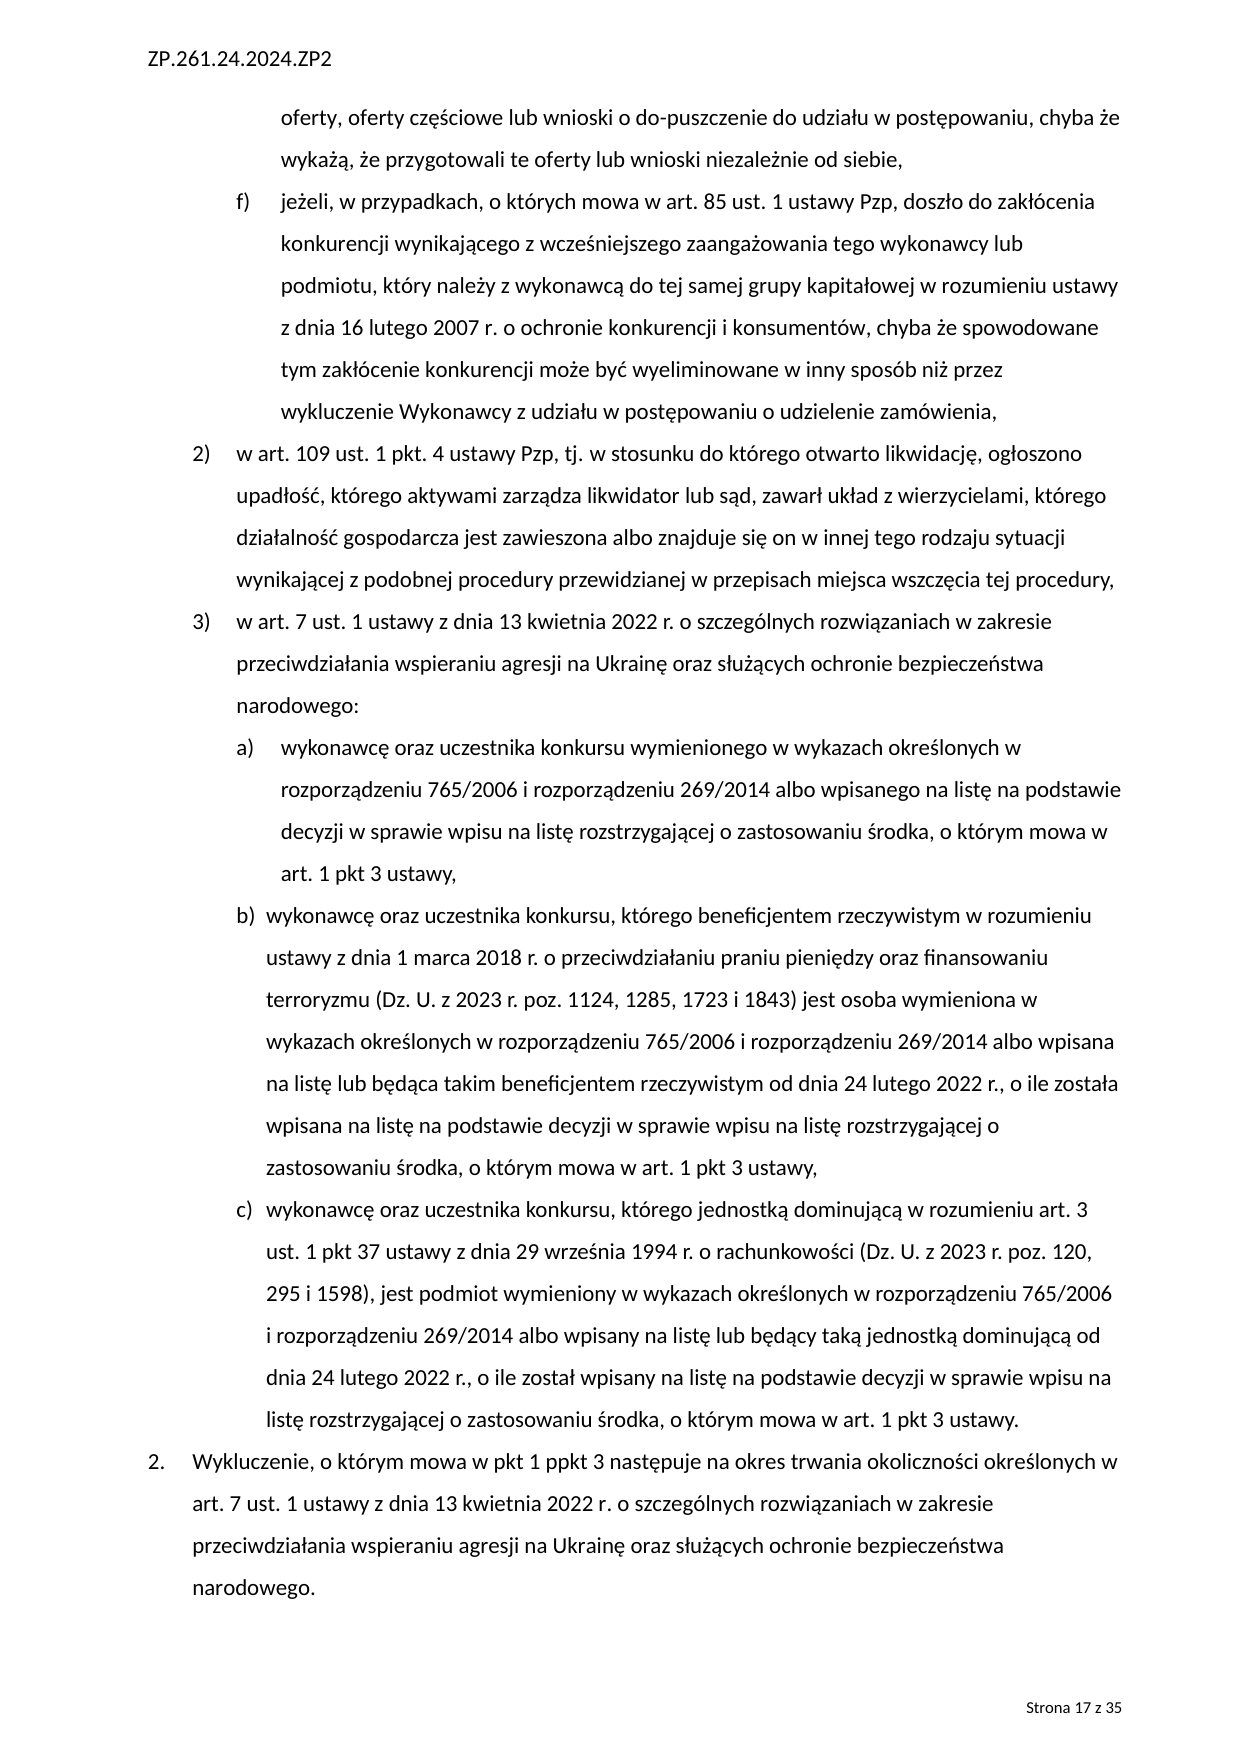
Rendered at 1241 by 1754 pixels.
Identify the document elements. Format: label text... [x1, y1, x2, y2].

list Wykluczenie, o którym mowa w pkt 1 ppkt 3 następuje na okres trwania okoliczności określonych w art. 7 ust. 1 ustawy z dnia 13 kwietnia 2022 r. o szczególnych rozwiązaniach w zakresie przeciwdziałania wspieraniu agresji na Ukrainę oraz służących ochronie bezpieczeństwa narodowego. [148, 1447, 1122, 1601]
list w art. 7 ust. 1 ustawy z dnia 13 kwietnia 2022 r. o szczególnych rozwiązaniach w zakresie przeciwdziałania wspieraniu agresji na Ukrainę oraz służących ochronie bezpieczeństwa narodowego: [192, 607, 1122, 719]
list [236, 103, 1122, 173]
list wykonawcę oraz uczestnika konkursu, którego jednostką dominującą w rozumieniu art. 3 ust. 1 pkt 37 ustawy z dnia 29 września 1994 r. o rachunkowości (Dz. U. z 2023 r. poz. 120, 295 i 1598), jest podmiot wymieniony w wykazach określonych w rozporządzeniu 765/2006 i rozporządzeniu 269/2014 albo wpisany na listę lub będący taką jednostką dominującą od dnia 24 lutego 2022 r., o ile został wpisany na listę na podstawie decyzji w sprawie wpisu na listę rozstrzygającej o zastosowaniu środka, o którym mowa w art. 1 pkt 3 ustawy. [236, 1195, 1122, 1433]
list wykonawcę oraz uczestnika konkursu wymienionego w wykazach określonych w rozporządzeniu 765/2006 i rozporządzeniu 269/2014 albo wpisanego na listę na podstawie decyzji w sprawie wpisu na listę rozstrzygającej o zastosowaniu środka, o którym mowa w art. 1 pkt 3 ustawy, [236, 733, 1122, 887]
list jeżeli, w przypadkach, o których mowa w art. 85 ust. 1 ustawy Pzp, doszło do zakłócenia konkurencji wynikającego z wcześniejszego zaangażowania tego wykonawcy lub podmiotu, który należy z wykonawcą do tej samej grupy kapitałowej w rozumieniu ustawy z dnia 16 lutego 2007 r. o ochronie konkurencji i konsumentów, chyba że spowodowane tym zakłócenie konkurencji może być wyeliminowane w inny sposób niż przez wykluczenie Wykonawcy z udziału w postępowaniu o udzielenie zamówienia, [236, 187, 1122, 425]
list wykonawcę oraz uczestnika konkursu, którego beneficjentem rzeczywistym w rozumieniu ustawy z dnia 1 marca 2018 r. o przeciwdziałaniu praniu pieniędzy oraz finansowaniu terroryzmu (Dz. U. z 2023 r. poz. 1124, 1285, 1723 i 1843) jest osoba wymieniona w wykazach określonych w rozporządzeniu 765/2006 i rozporządzeniu 269/2014 albo wpisana na listę lub będąca takim beneficjentem rzeczywistym od dnia 24 lutego 2022 r., o ile została wpisana na listę na podstawie decyzji w sprawie wpisu na listę rozstrzygającej o zastosowaniu środka, o którym mowa w art. 1 pkt 3 ustawy, [236, 901, 1122, 1181]
list w art. 109 ust. 1 pkt. 4 ustawy Pzp, tj. w stosunku do którego otwarto likwidację, ogłoszono upadłość, którego aktywami zarządza likwidator lub sąd, zawarł układ z wierzycielami, którego działalność gospodarcza jest zawieszona albo znajduje się on w innej tego rodzaju sytuacji wynikającej z podobnej procedury przewidzianej w przepisach miejsca wszczęcia tej procedury, [192, 439, 1122, 593]
